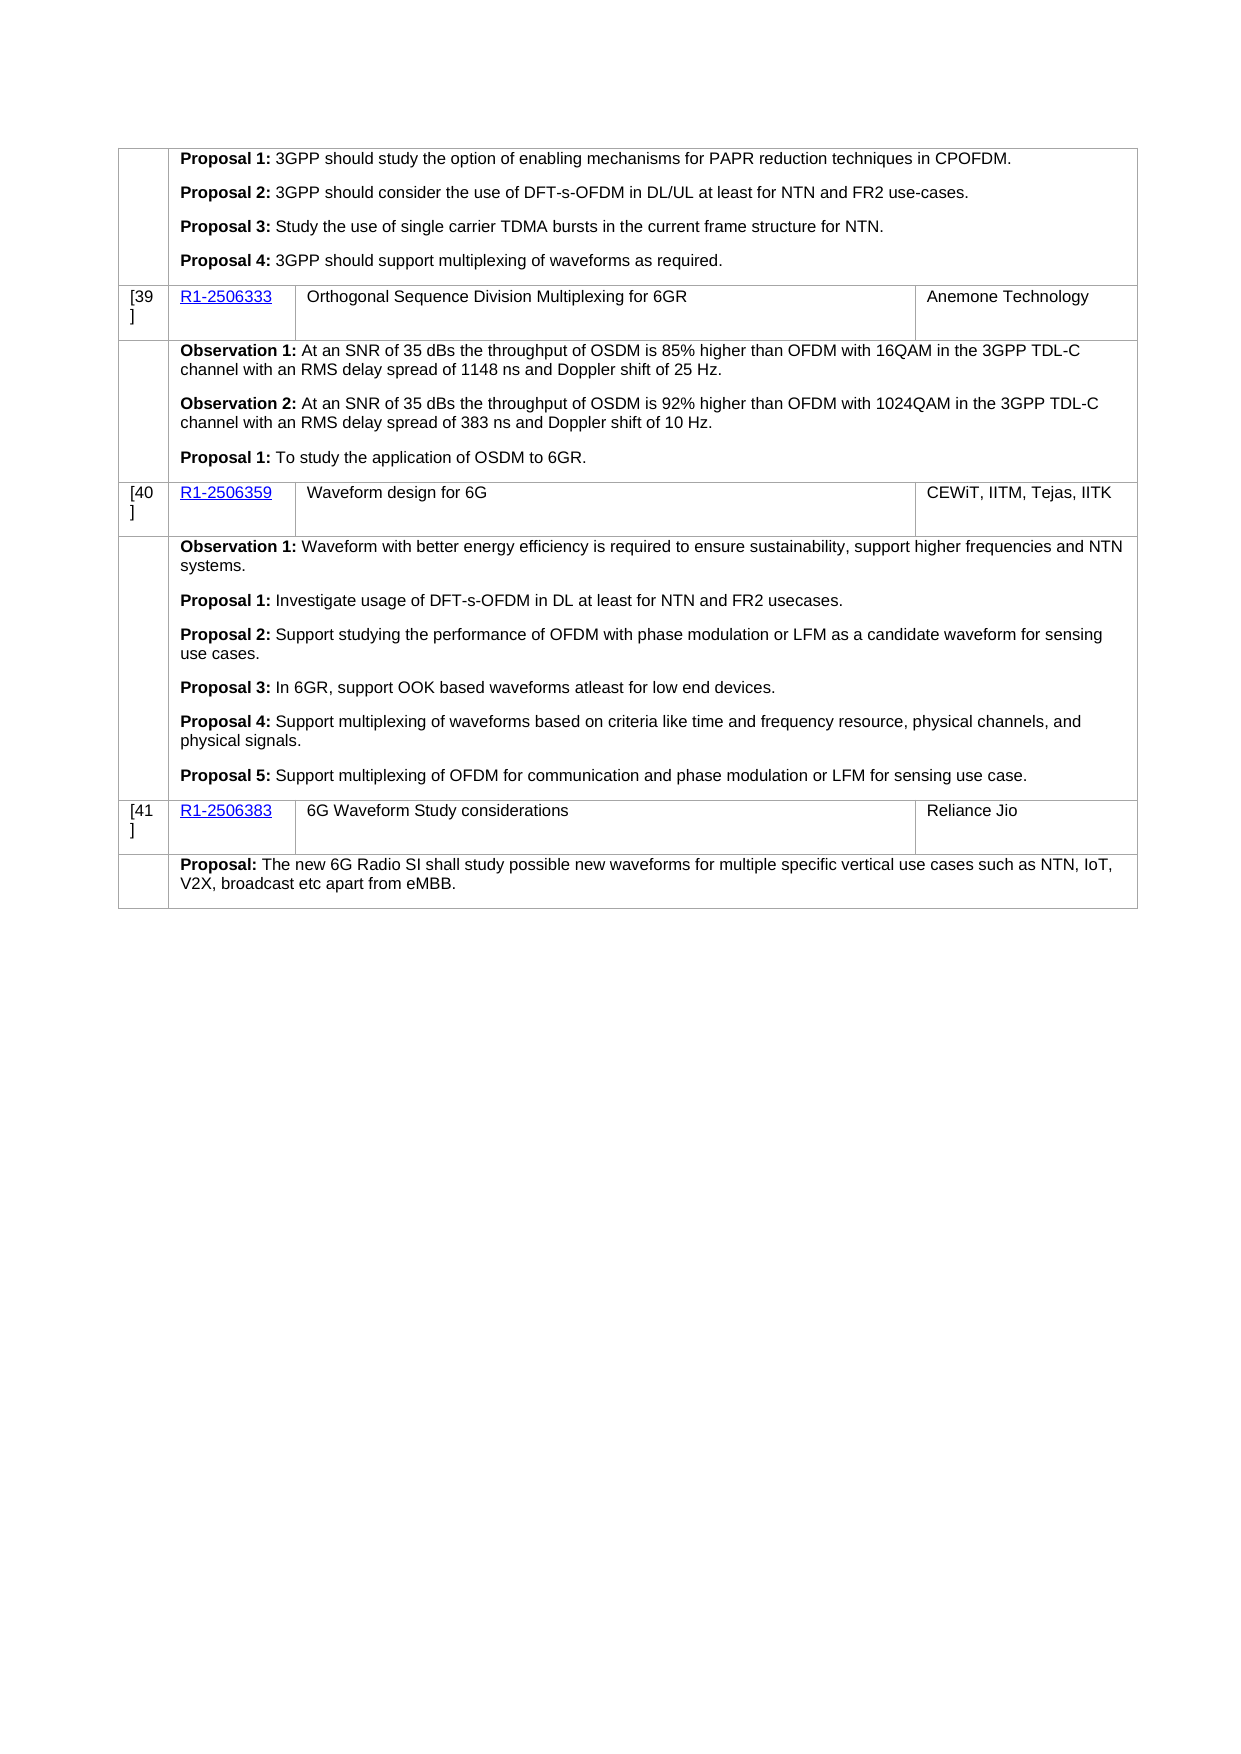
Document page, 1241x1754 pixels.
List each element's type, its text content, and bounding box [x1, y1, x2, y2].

table_cell [119, 149, 168, 285]
table_cell Waveform design for 6G [296, 483, 915, 536]
table_cell R1-2506333 [169, 286, 295, 340]
table_cell Anemone Technology [916, 286, 1137, 340]
table_cell R1-2506383 [169, 801, 295, 854]
table_cell [119, 341, 168, 482]
table_cell [41] [119, 801, 168, 854]
table_cell R1-2506359 [169, 483, 295, 536]
table_cell [119, 537, 168, 799]
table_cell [169, 149, 1137, 285]
table_cell Observation 1: At an SNR of 35 dBs the throughput of OSDM is 85% higher than OFDM with 16QAM in the 3GPP TDL-C channel with an RMS delay spread of 1148 ns and Doppler shift of 25 Hz. Observation 2: At an SNR of 35 dBs the throughput of OSDM is 92% higher than OFDM with 1024QAM in the 3GPP TDL-C channel with an RMS delay spread of 383 ns and Doppler shift of 10 Hz. Proposal 1: To study the application of OSDM to 6GR. [169, 341, 1137, 482]
table_cell [39] [119, 286, 168, 340]
table_cell Proposal: The new 6G Radio SI shall study possible new waveforms for multiple specific vertical use cases such as NTN, IoT, V2X, broadcast etc apart from eMBB. [169, 855, 1137, 908]
table_cell [119, 855, 168, 908]
table_cell Reliance Jio [916, 801, 1137, 854]
table_cell [40] [119, 483, 168, 536]
table_cell 6G Waveform Study considerations [296, 801, 915, 854]
table_cell Observation 1: Waveform with better energy efficiency is required to ensure sustainability, support higher frequencies and NTN systems. Proposal 1: Investigate usage of DFT-s-OFDM in DL at least for NTN and FR2 usecases. Proposal 2: Support studying the performance of OFDM with phase modulation or LFM as a candidate waveform for sensing use cases. Proposal 3: In 6GR, support OOK based waveforms atleast for low end devices. Proposal 4: Support multiplexing of waveforms based on criteria like time and frequency resource, physical channels, and physical signals. Proposal 5: Support multiplexing of OFDM for communication and phase modulation or LFM for sensing use case. [169, 537, 1137, 799]
table_cell CEWiT, IITM, Tejas, IITK [916, 483, 1137, 536]
table_cell Orthogonal Sequence Division Multiplexing for 6GR [296, 286, 915, 340]
